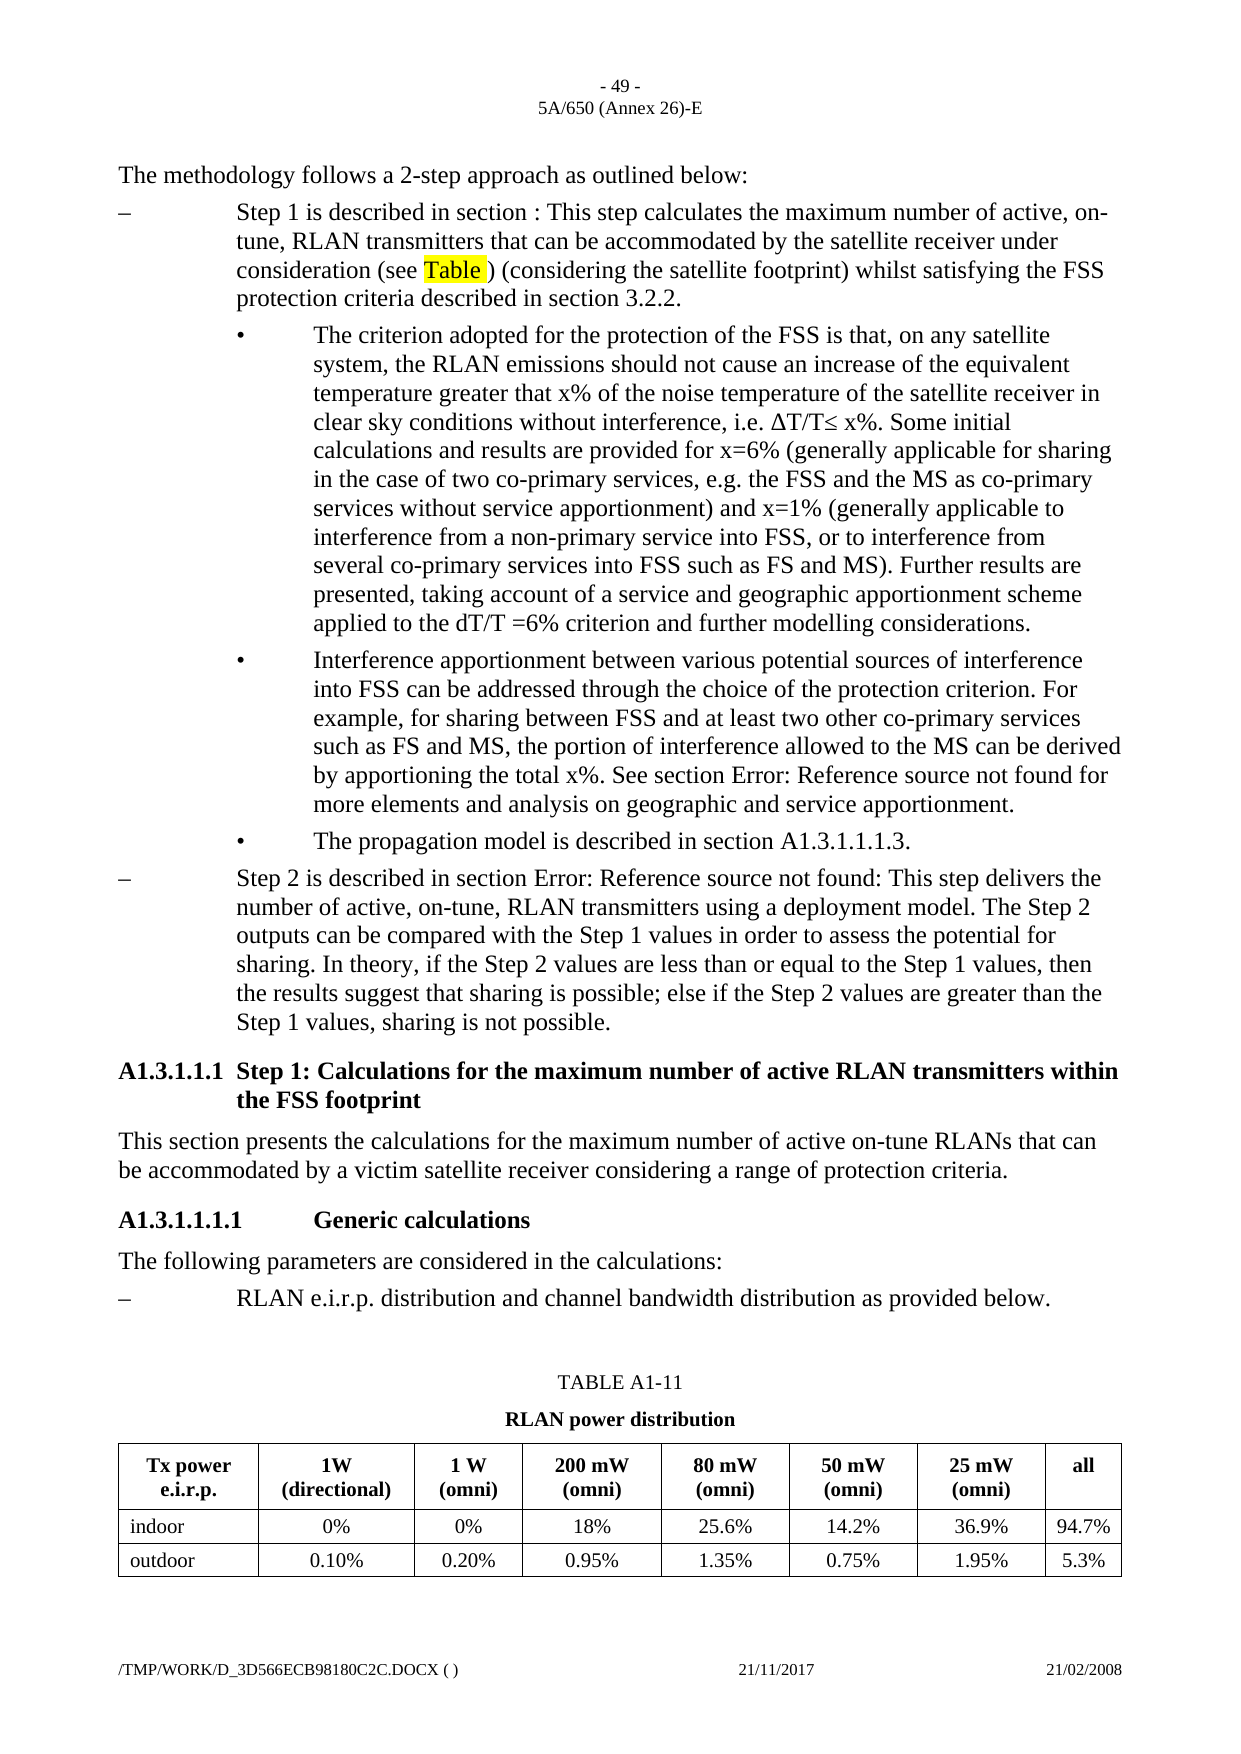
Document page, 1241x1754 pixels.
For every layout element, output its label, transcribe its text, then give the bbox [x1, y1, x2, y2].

text – Step 2 is described in section ‎0: This step delivers the number of active, on-tune, RLAN transmitters using a deployment model. The Step 2 outputs can be compared with the Step 1 values in order to assess the potential for sharing. In theory, if the Step 2 values are less than or equal to the Step 1 values, then the results suggest that sharing is possible; else if the Step 2 values are greater than the Step 1 values, sharing is not possible. [118, 863, 1122, 1036]
table_header 50 mW (omni) [790, 1444, 917, 1509]
table_header 200 mW (omni) [523, 1444, 661, 1509]
table_cell 5.3% [1046, 1544, 1121, 1576]
table_cell 1.95% [918, 1544, 1045, 1576]
table_cell 94.7% [1046, 1510, 1121, 1543]
table_header 25 mW (omni) [918, 1444, 1045, 1509]
table_cell 0.10% [259, 1544, 414, 1576]
table_cell 0.95% [523, 1544, 661, 1576]
table_cell 36.9% [918, 1510, 1045, 1543]
text Table A1-11 [118, 1370, 1122, 1394]
text – RLAN e.i.r.p. distribution and channel bandwidth distribution as provided below. [118, 1283, 1122, 1312]
table_cell 14.2% [790, 1510, 917, 1543]
table_header 1 W (omni) [415, 1444, 522, 1509]
table_cell 0% [259, 1510, 414, 1543]
table_cell 25.6% [662, 1510, 789, 1543]
table_header all [1046, 1444, 1121, 1509]
subtitle A1.3.1.1.1 Step 1: Calculations for the maximum number of active RLAN transmitters within the FSS footprint [118, 1056, 1122, 1114]
table_header 1W (directional) [259, 1444, 414, 1509]
table_cell 1.35% [662, 1544, 789, 1576]
subtitle A1.3.1.1.1.1 Generic calculations [118, 1205, 1122, 1233]
text • Interference apportionment between various potential sources of interference into FSS can be addressed through the choice of the protection criterion. For example, for sharing between FSS and at least two other co-primary services such as FS and MS, the portion of interference allowed to the MS can be derived by apportioning the total x%. See section ‎0 for more elements and analysis on geographic and service apportionment. [236, 645, 1122, 818]
table_header 80 mW (omni) [662, 1444, 789, 1509]
text The following parameters are considered in the calculations: [118, 1246, 1122, 1275]
text The methodology follows a 2-step approach as outlined below: [118, 160, 1122, 189]
table_cell 18% [523, 1510, 661, 1543]
table_cell 0% [415, 1510, 522, 1543]
text • The criterion adopted for the protection of the FSS is that, on any satellite system, the RLAN emissions should not cause an increase of the equivalent temperature greater that x% of the noise temperature of the satellite receiver in clear sky conditions without interference, i.e. ΔT/T≤ x%. Some initial calculations and results are provided for x=6% (generally applicable for sharing in the case of two co-primary services, e.g. the FSS and the MS as co-primary services without service apportionment) and x=1% (generally applicable to interference from a non-primary service into FSS, or to interference from several co-primary services into FSS such as FS and MS). Further results are presented, taking account of a service and geographic apportionment scheme applied to the dT/T =6% criterion and further modelling considerations. [236, 321, 1122, 637]
table_cell indoor [119, 1510, 258, 1543]
text • The propagation model is described in section A1.3.1.1.1.3. [236, 826, 1122, 855]
table_cell 0.20% [415, 1544, 522, 1576]
table_cell outdoor [119, 1544, 258, 1576]
text RLAN power distribution [118, 1407, 1122, 1431]
table_header Tx power e.i.r.p. [119, 1444, 258, 1509]
table_cell 0.75% [790, 1544, 917, 1576]
text This section presents the calculations for the maximum number of active on-tune RLANs that can be accommodated by a victim satellite receiver considering a range of protection criteria. [118, 1126, 1122, 1184]
text – Step 1 is described in section ‎0: This step calculates the maximum number of active, on-tune, RLAN transmitters that can be accommodated by the satellite receiver under consideration (see Table ) (considering the satellite footprint) whilst satisfying the FSS protection criteria described in section ‎3.2.2. [118, 197, 1122, 312]
